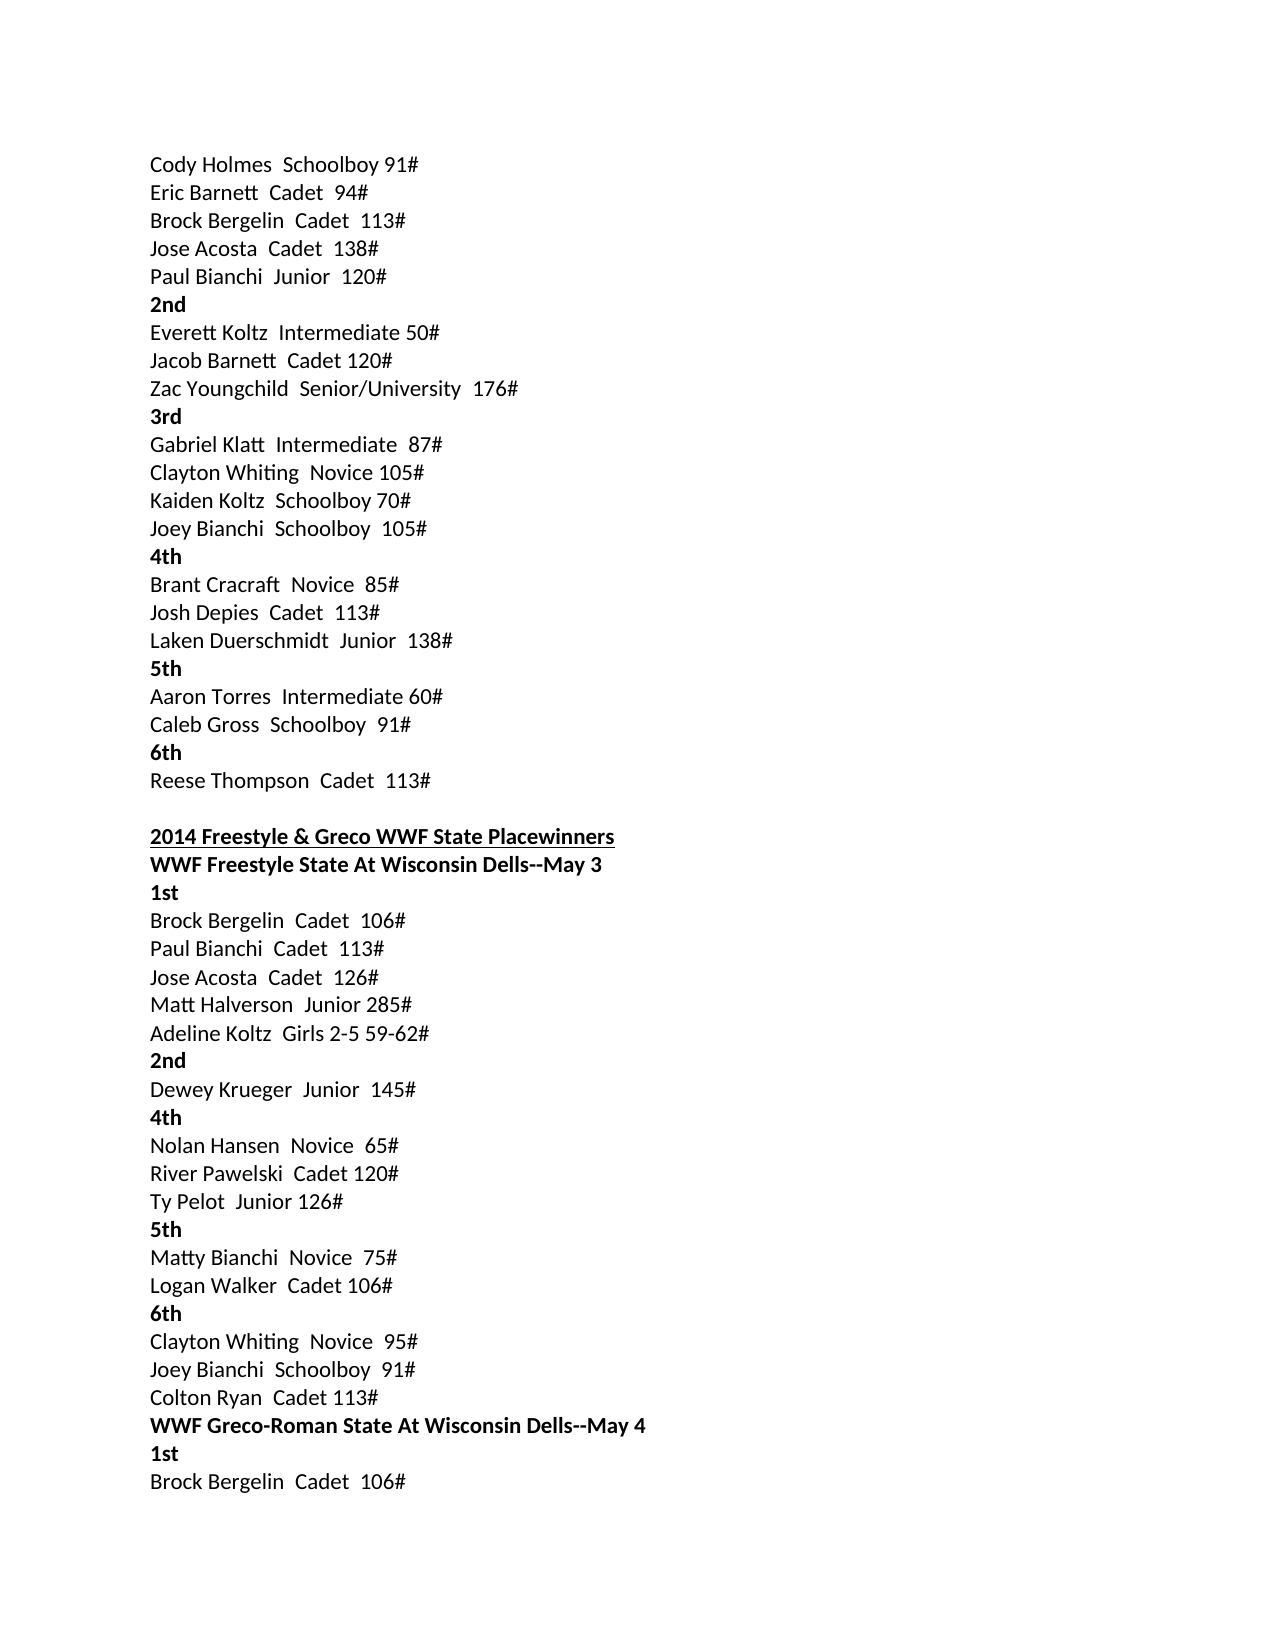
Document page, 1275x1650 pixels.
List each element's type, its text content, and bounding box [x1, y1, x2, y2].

text Caleb Gross Schoolboy 91# [150, 710, 1125, 738]
text 5th [150, 654, 1125, 682]
text Kaiden Koltz Schoolboy 70# [150, 486, 1125, 514]
text Laken Duerschmidt Junior 138# [150, 626, 1125, 654]
text Ty Pelot Junior 126# [150, 1187, 1125, 1215]
text Adeline Koltz Girls 2-5 59-62# [150, 1019, 1125, 1047]
text 4th [150, 542, 1125, 570]
text Clayton Whiting Novice 95# [150, 1327, 1125, 1355]
text 6th [150, 738, 1125, 766]
text Logan Walker Cadet 106# [150, 1271, 1125, 1299]
text 5th [150, 1215, 1125, 1243]
text Brock Bergelin Cadet 106# [150, 907, 1125, 934]
text Eric Barnett Cadet 94# [150, 178, 1125, 206]
text Brock Bergelin Cadet 106# [150, 1467, 1125, 1495]
text Paul Bianchi Cadet 113# [150, 934, 1125, 963]
text Brock Bergelin Cadet 113# [150, 206, 1125, 234]
text Zac Youngchild Senior/University 176# [150, 374, 1125, 402]
text 4th [150, 1103, 1125, 1131]
text Aaron Torres Intermediate 60# [150, 682, 1125, 710]
text Joey Bianchi Schoolboy 91# [150, 1355, 1125, 1383]
text 2014 Freestyle & Greco WWF State Placewinners [150, 822, 1125, 851]
text Josh Depies Cadet 113# [150, 598, 1125, 626]
text 2nd [150, 290, 1125, 318]
text 3rd [150, 402, 1125, 430]
text Joey Bianchi Schoolboy 105# [150, 514, 1125, 542]
text 2nd [150, 1047, 1125, 1075]
text Reese Thompson Cadet 113# [150, 766, 1125, 794]
text Matty Bianchi Novice 75# [150, 1243, 1125, 1271]
text Colton Ryan Cadet 113# [150, 1383, 1125, 1411]
text Matt Halverson Junior 285# [150, 991, 1125, 1019]
text Dewey Krueger Junior 145# [150, 1075, 1125, 1103]
text Gabriel Klatt Intermediate 87# [150, 430, 1125, 458]
text WWF Freestyle State At Wisconsin Dells--May 3 [150, 851, 1125, 878]
text Nolan Hansen Novice 65# [150, 1131, 1125, 1159]
text Jose Acosta Cadet 126# [150, 963, 1125, 991]
text 1st [150, 878, 1125, 907]
text Brant Cracraft Novice 85# [150, 570, 1125, 598]
text WWF Greco-Roman State At Wisconsin Dells--May 4 [150, 1411, 1125, 1439]
text 1st [150, 1439, 1125, 1467]
text Cody Holmes Schoolboy 91# [150, 150, 1125, 178]
text Clayton Whiting Novice 105# [150, 458, 1125, 486]
text Jose Acosta Cadet 138# [150, 234, 1125, 262]
text River Pawelski Cadet 120# [150, 1159, 1125, 1187]
text Jacob Barnett Cadet 120# [150, 346, 1125, 374]
text Paul Bianchi Junior 120# [150, 262, 1125, 290]
text 6th [150, 1299, 1125, 1327]
text Everett Koltz Intermediate 50# [150, 318, 1125, 346]
